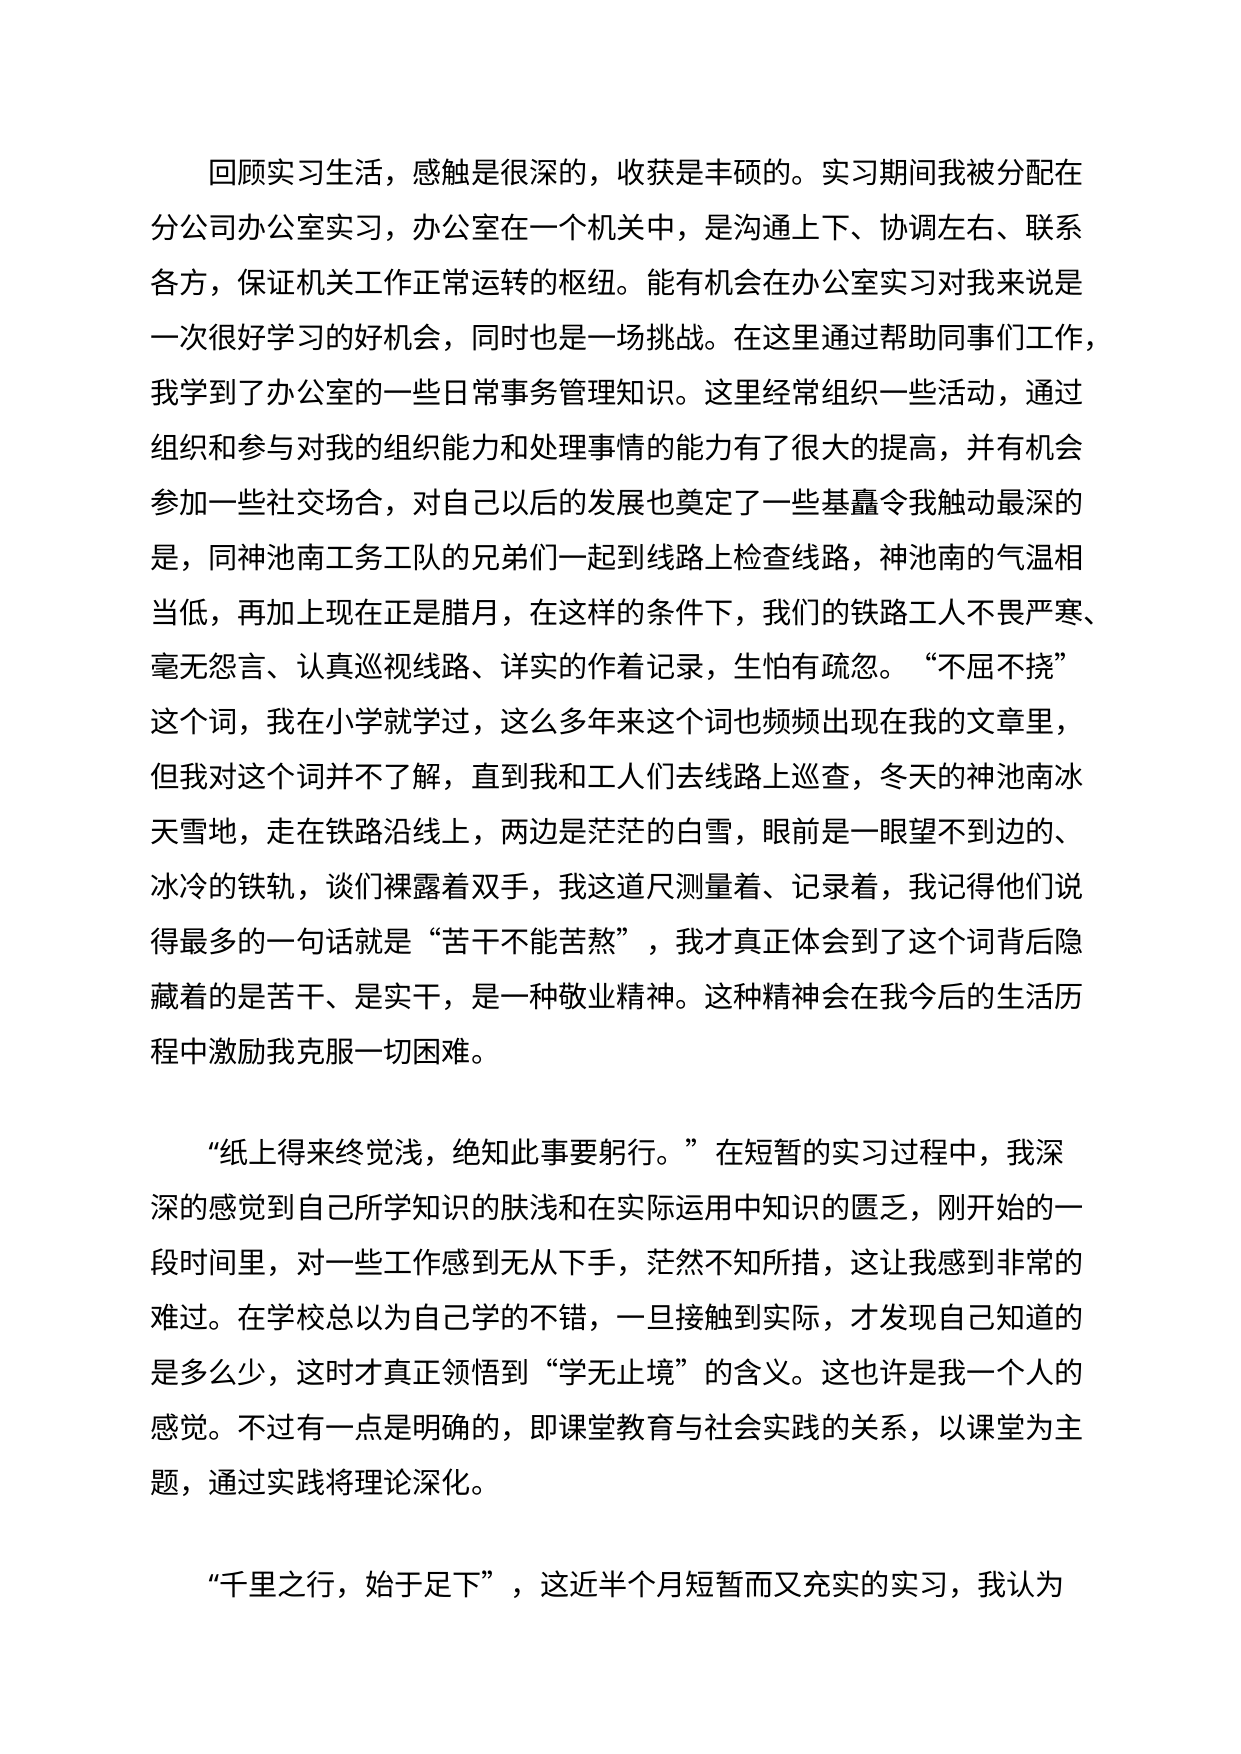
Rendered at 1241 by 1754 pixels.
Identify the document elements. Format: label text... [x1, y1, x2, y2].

text “纸上得来终觉浅，绝知此事要躬行。”在短暂的实习过程中，我深深的感觉到自己所学知识的肤浅和在实际运用中知识的匮乏，刚开始的一段时间里，对一些工作感到无从下手，茫然不知所措，这让我感到非常的难过。在学校总以为自己学的不错，一旦接触到实际，才发现自己知道的是多么少，这时才真正领悟到“学无止境”的含义。这也许是我一个人的感觉。不过有一点是明确的，即课堂教育与社会实践的关系，以课堂为主题，通过实践将理论深化。 [150, 1130, 1090, 1502]
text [150, 1561, 1090, 1604]
text 回顾实习生活，感触是很深的，收获是丰硕的。实习期间我被分配在分公司办公室实习，办公室在一个机关中，是沟通上下、协调左右、联系各方，保证机关工作正常运转的枢纽。能有机会在办公室实习对我来说是一次很好学习的好机会，同时也是一场挑战。在这里通过帮助同事们工作，我学到了办公室的一些日常事务管理知识。这里经常组织一些活动，通过组织和参与对我的组织能力和处理事情的能力有了很大的提高，并有机会参加一些社交场合，对自己以后的发展也奠定了一些基矗令我触动最深的是，同神池南工务工队的兄弟们一起到线路上检查线路，神池南的气温相当低，再加上现在正是腊月，在这样的条件下，我们的铁路工人不畏严寒、毫无怨言、认真巡视线路、详实的作着记录，生怕有疏忽。“不屈不挠”这个词，我在小学就学过，这么多年来这个词也频频出现在我的文章里，但我对这个词并不了解，直到我和工人们去线路上巡查，冬天的神池南冰天雪地，走在铁路沿线上，两边是茫茫的白雪，眼前是一眼望不到边的、冰冷的铁轨，谈们裸露着双手，我这道尺测量着、记录着，我记得他们说得最多的一句话就是“苦干不能苦熬”，我才真正体会到了这个词背后隐藏着的是苦干、是实干，是一种敬业精神。这种精神会在我今后的生活历程中激励我克服一切困难。 [150, 150, 1090, 1071]
